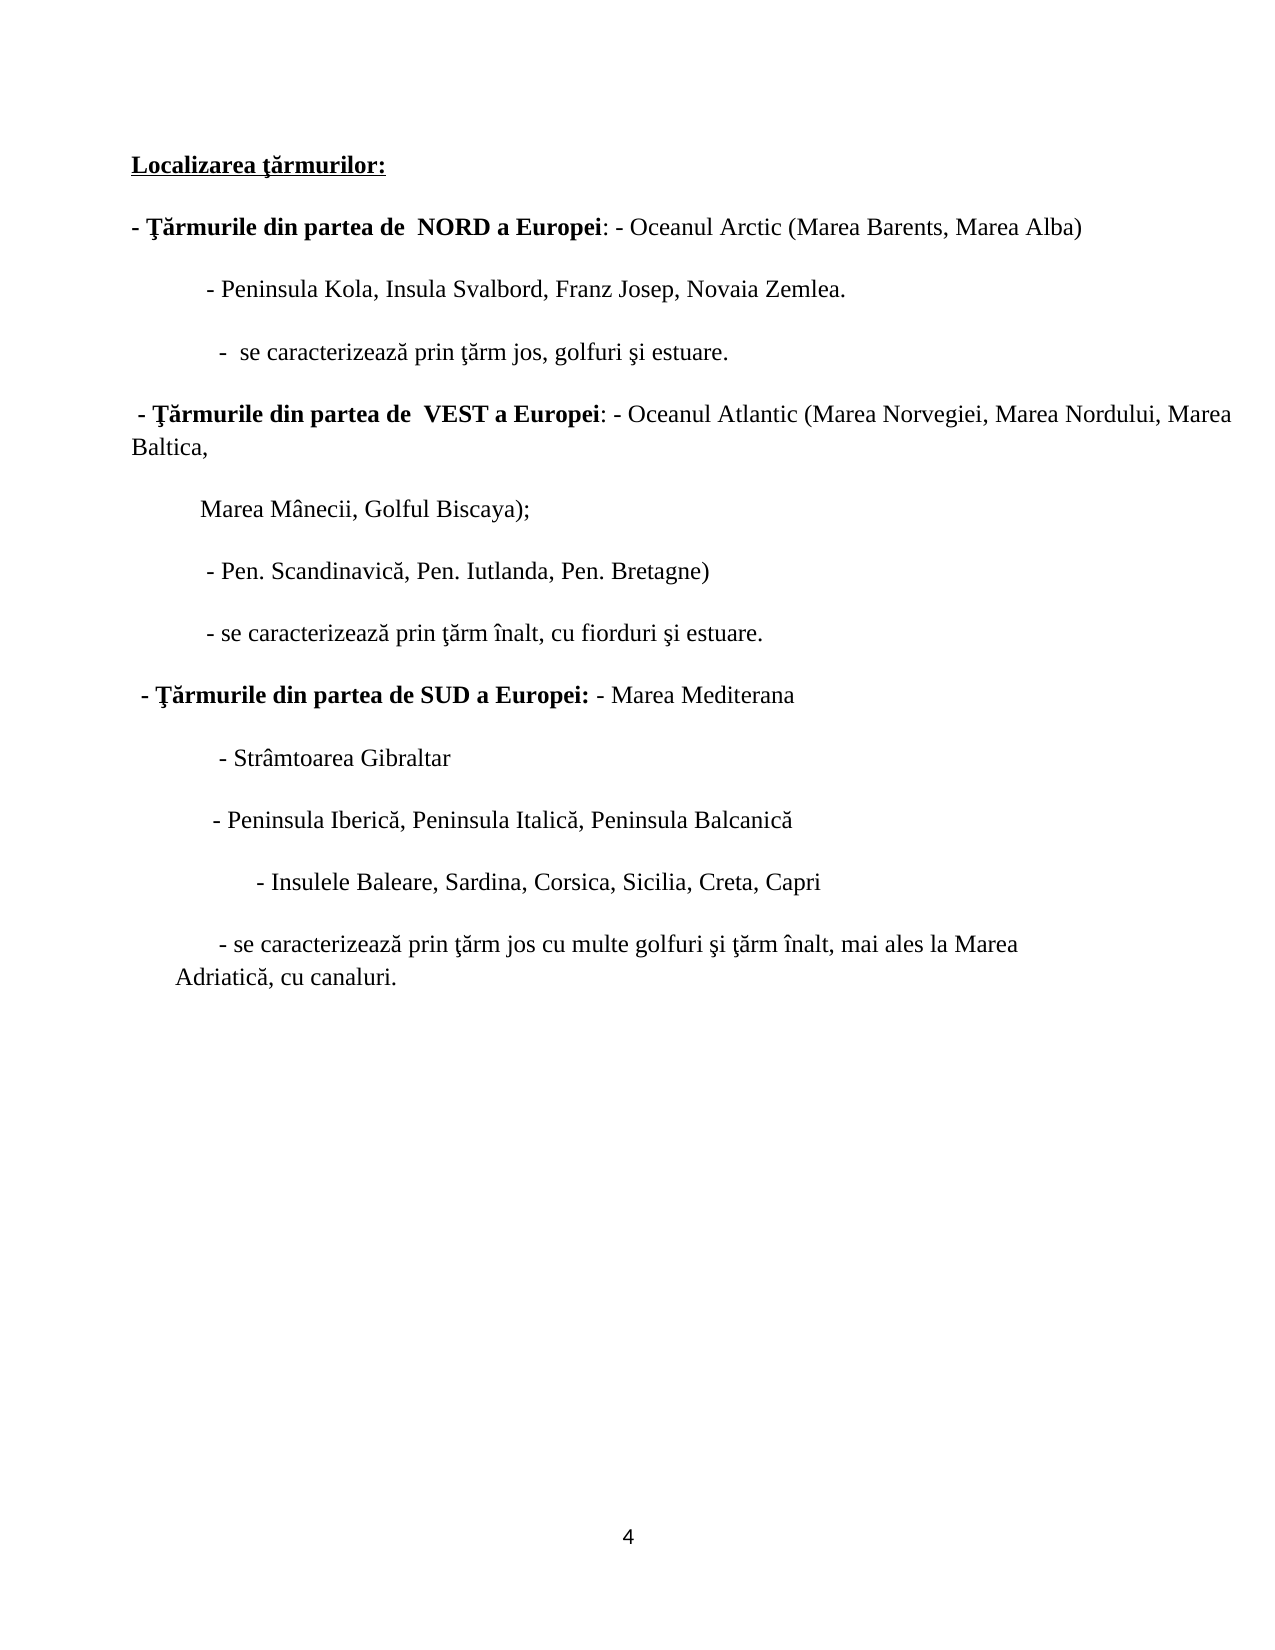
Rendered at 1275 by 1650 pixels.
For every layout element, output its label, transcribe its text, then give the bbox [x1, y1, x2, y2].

text Marea Mânecii, Golful Biscaya); [131, 494, 1275, 523]
text - Peninsula Iberică, Peninsula Italică, Balcanică [131, 805, 1125, 834]
text - Kola, Insula Svalbord, Franz Josep, Novaia Zemlea. [131, 274, 1125, 303]
text - Strâmtoarea Gibraltar [131, 743, 1125, 771]
text - Ţărmurile din partea de VEST a Europei: - Oceanul Atlantic (Marea Norvegiei, Marea Nordului, Marea Baltica, [131, 399, 1275, 461]
text - se caracterizează prin ţărm jos, golfuri şi estuare. [206, 337, 1125, 365]
text - se caracterizează prin ţărm jos cu multe golfuri şi ţărm înalt, mai ales la Marea Adriatică, cu canaluri. [175, 929, 1125, 991]
text - se caracterizează prin ţărm înalt, cu fiorduri şi estuare. [131, 618, 1125, 647]
text - Ţărmurile din partea de SUD a Europei: - Marea Mediterana [141, 681, 1125, 709]
text - Ţărmurile din partea de NORD a Europei: - Oceanul Arctic (Marea Barents, Marea Alba) [131, 212, 1125, 241]
text - Pen. Scandinavică, Pen. Iutlanda, Pen. ) [131, 556, 1125, 585]
text - Insulele Baleare, Sardina, Corsica, Sicilia, Creta, [131, 867, 1125, 896]
text Localizarea ţărmurilor: [131, 150, 1125, 179]
